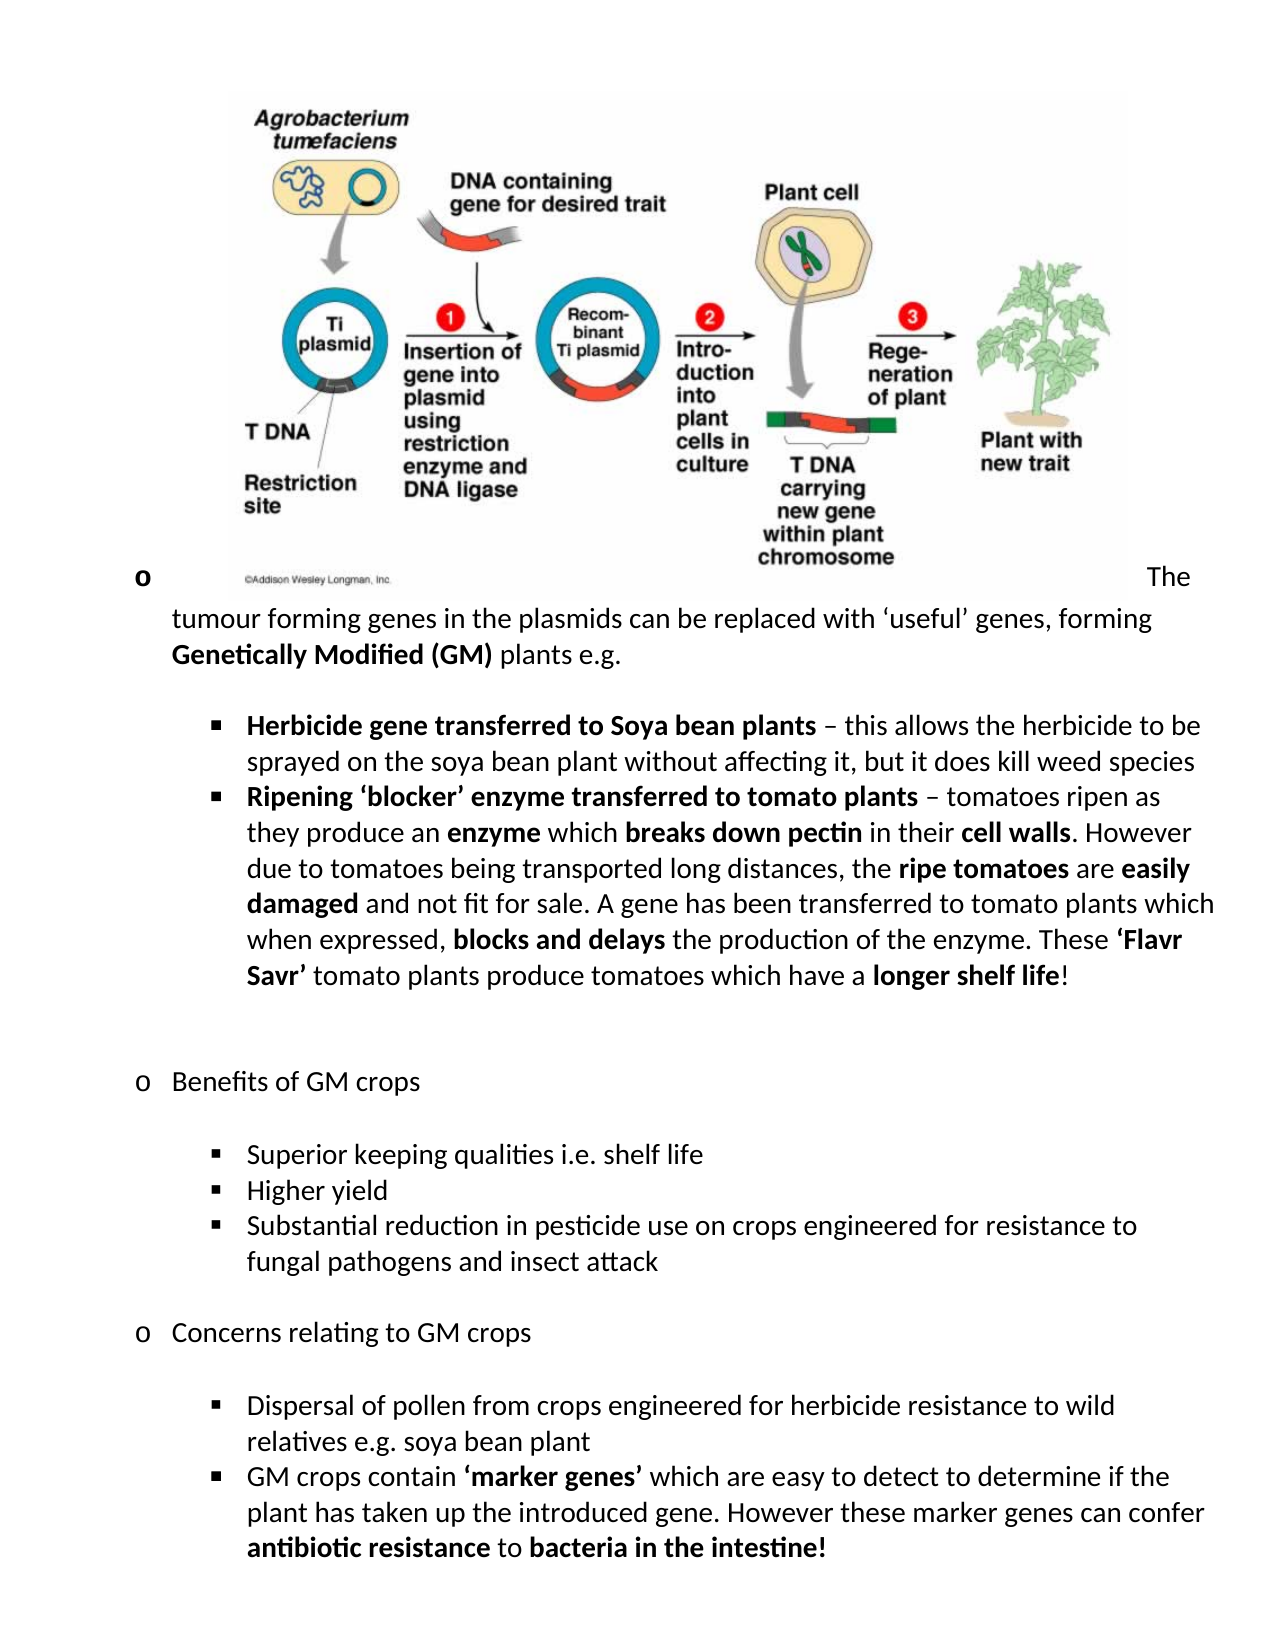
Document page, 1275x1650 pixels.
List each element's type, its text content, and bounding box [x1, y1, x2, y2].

list Higher yield [209, 1172, 1216, 1207]
list Dispersal of pollen from crops engineered for herbicide resistance to wild relatives e.g. soya bean plant [209, 1387, 1216, 1458]
list Ripening ‘blocker’ enzyme transferred to tomato plants – tomatoes ripen as they produce an enzyme which breaks down pectin in their cell walls. However due to tomatoes being transported long distances, the ripe tomatoes are easily damaged and not fit for sale. A gene has been transferred to tomato plants which when expressed, blocks and delays the production of the enzyme. These ‘Flavr Savr’ tomato plants produce tomatoes which have a longer shelf life! [209, 778, 1216, 992]
list GM crops contain ‘marker genes’ which are easy to detect to determine if the plant has taken up the introduced gene. However these marker genes can confer antibiotic resistance to bacteria in the intestine! [209, 1458, 1216, 1565]
list The tumour forming genes in the plasmids can be replaced with ‘useful’ genes, forming Genetically Modified (GM) plants e.g. [134, 558, 1216, 672]
list Superior keeping qualities i.e. shelf life [209, 1136, 1216, 1172]
list Substantial reduction in pesticide use on crops engineered for resistance to fungal pathogens and insect attack [209, 1207, 1216, 1279]
list Herbicide gene transferred to Soya bean plants – this allows the herbicide to be sprayed on the soya bean plant without affecting it, but it does kill weed species [209, 707, 1216, 778]
picture [227, 91, 1128, 601]
list Benefits of GM crops [134, 1063, 1216, 1101]
list Concerns relating to GM crops [134, 1314, 1216, 1351]
